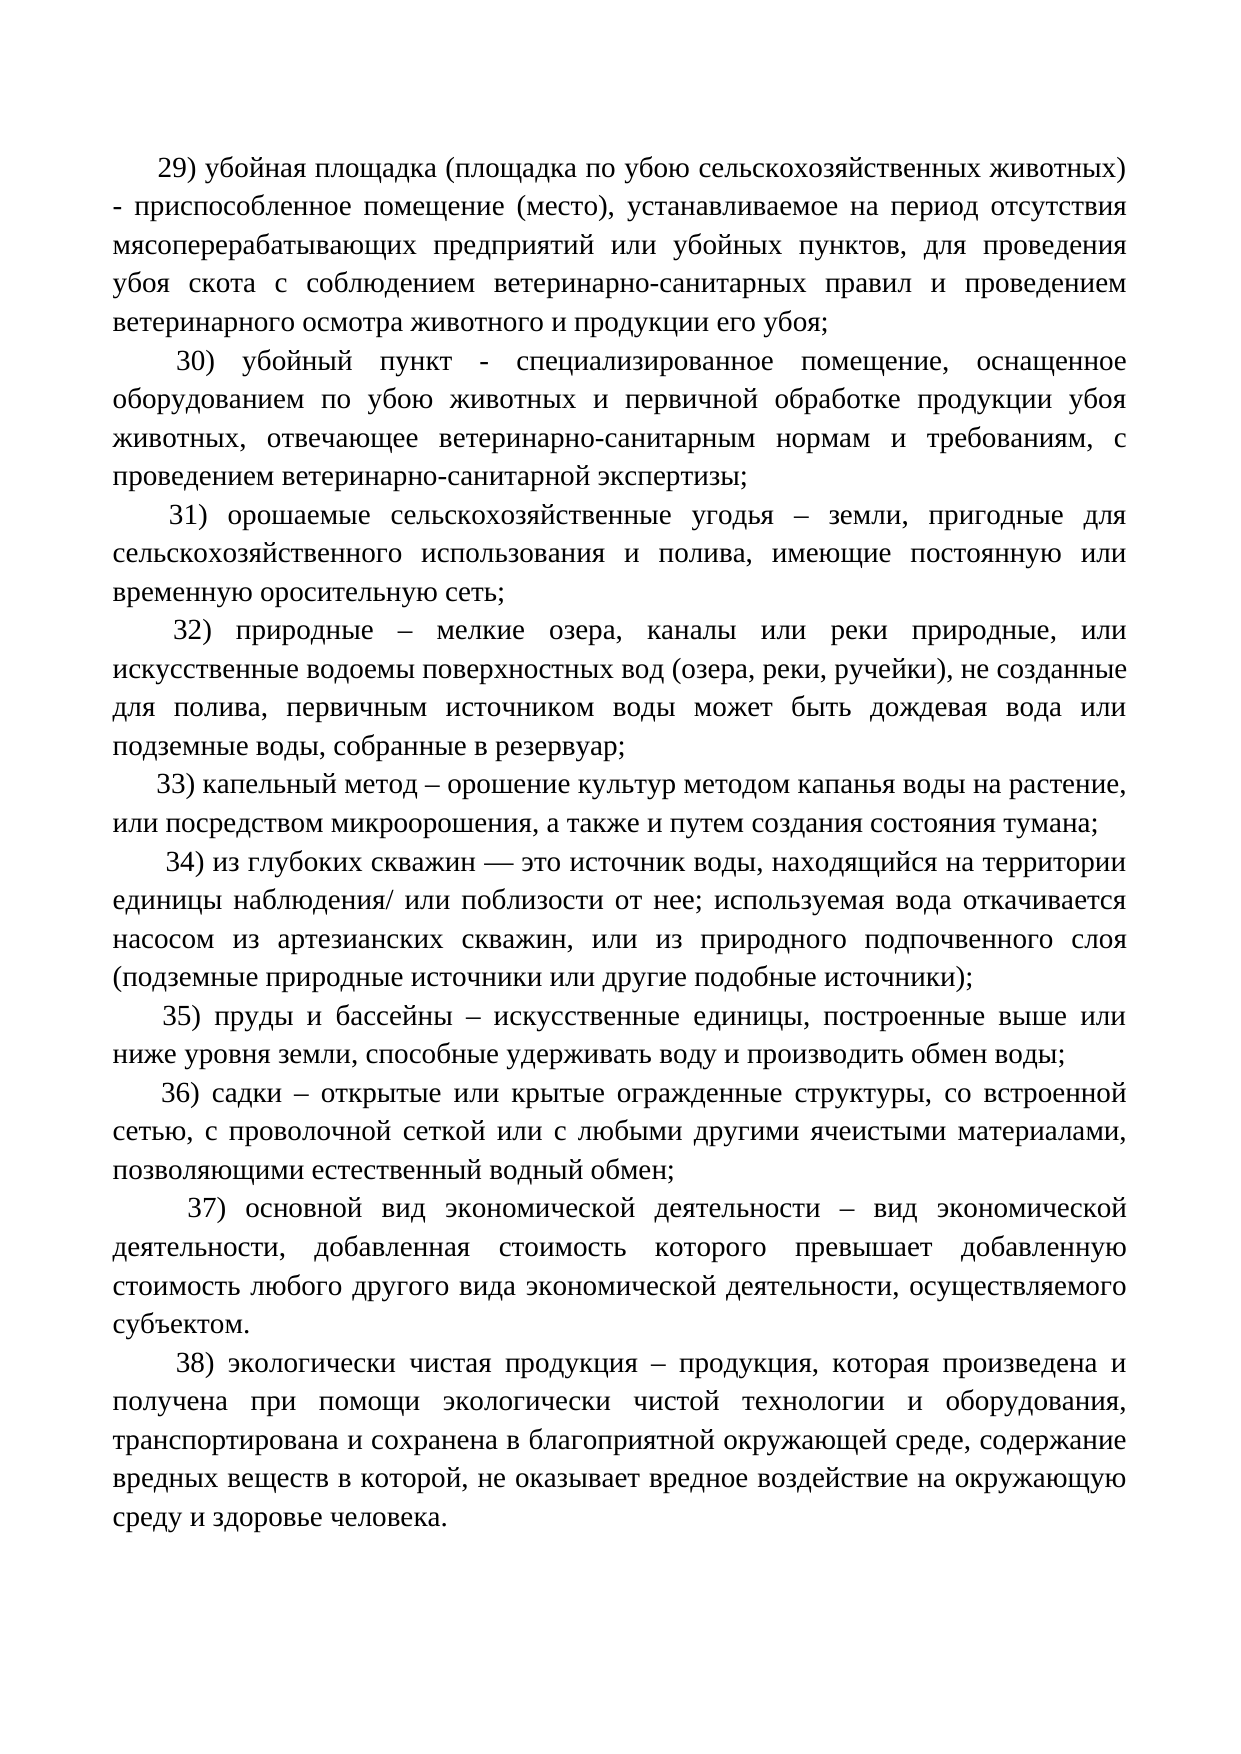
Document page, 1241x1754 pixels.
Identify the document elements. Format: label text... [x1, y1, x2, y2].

text 31) орошаемые сельскохозяйственные угодья – земли, пригодные для сельскохозяйственного использования и полива, имеющие постоянную или временную оросительную сеть; [112, 497, 1128, 607]
text 36) садки – открытые или крытые огражденные структуры, со встроенной сетью, с проволочной сеткой или с любыми другими ячеистыми материалами, позволяющими естественный водный обмен; [112, 1075, 1128, 1186]
text 29) убойная площадка (площадка по убою сельскохозяйственных животных) - приспособленное помещение (место), устанавливаемое на период отсутствия мясоперерабатывающих предприятий или убойных пунктов, для проведения убоя скота с соблюдением ветеринарно-санитарных правил и проведением ветеринарного осмотра животного и продукции его убоя; [112, 150, 1128, 338]
text 30) убойный пункт - специализированное помещение, оснащенное оборудованием по убою животных и первичной обработке продукции убоя животных, отвечающее ветеринарно-санитарным нормам и требованиям, с проведением ветеринарно-санитарной экспертизы; [112, 343, 1128, 492]
text 38) экологически чистая продукция – продукция, которая произведена и получена при помощи экологически чистой технологии и оборудования, транспортирована и сохранена в благоприятной окружающей среде, содержание вредных веществ в которой, не оказывает вредное воздействие на окружающую среду и здоровье человека. [112, 1345, 1128, 1532]
text 34) из глубоких скважин — это источник воды, находящийся на территории единицы наблюдения/ или поблизости от нее; используемая вода откачивается насосом из артезианских скважин, или из природного подпочвенного слоя (подземные природные источники или другие подобные источники); [112, 844, 1128, 993]
text 33) капельный метод – орошение культур методом капанья воды на растение, или посредством микроорошения, а также и путем создания состояния тумана; [112, 767, 1128, 839]
text 37) основной вид экономической деятельности – вид экономической деятельности, добавленная стоимость которого превышает добавленную стоимость любого другого вида экономической деятельности, осуществляемого субъектом. [112, 1191, 1128, 1340]
text 32) природные – мелкие озера, каналы или реки природные, или искусственные водоемы поверхностных вод (озера, реки, ручейки), не созданные для полива, первичным источником воды может быть дождевая вода или подземные воды, собранные в резервуар; [112, 612, 1128, 762]
text 35) пруды и бассейны – искусственные единицы, построенные выше или ниже уровня земли, способные удерживать воду и производить обмен воды; [112, 998, 1128, 1070]
